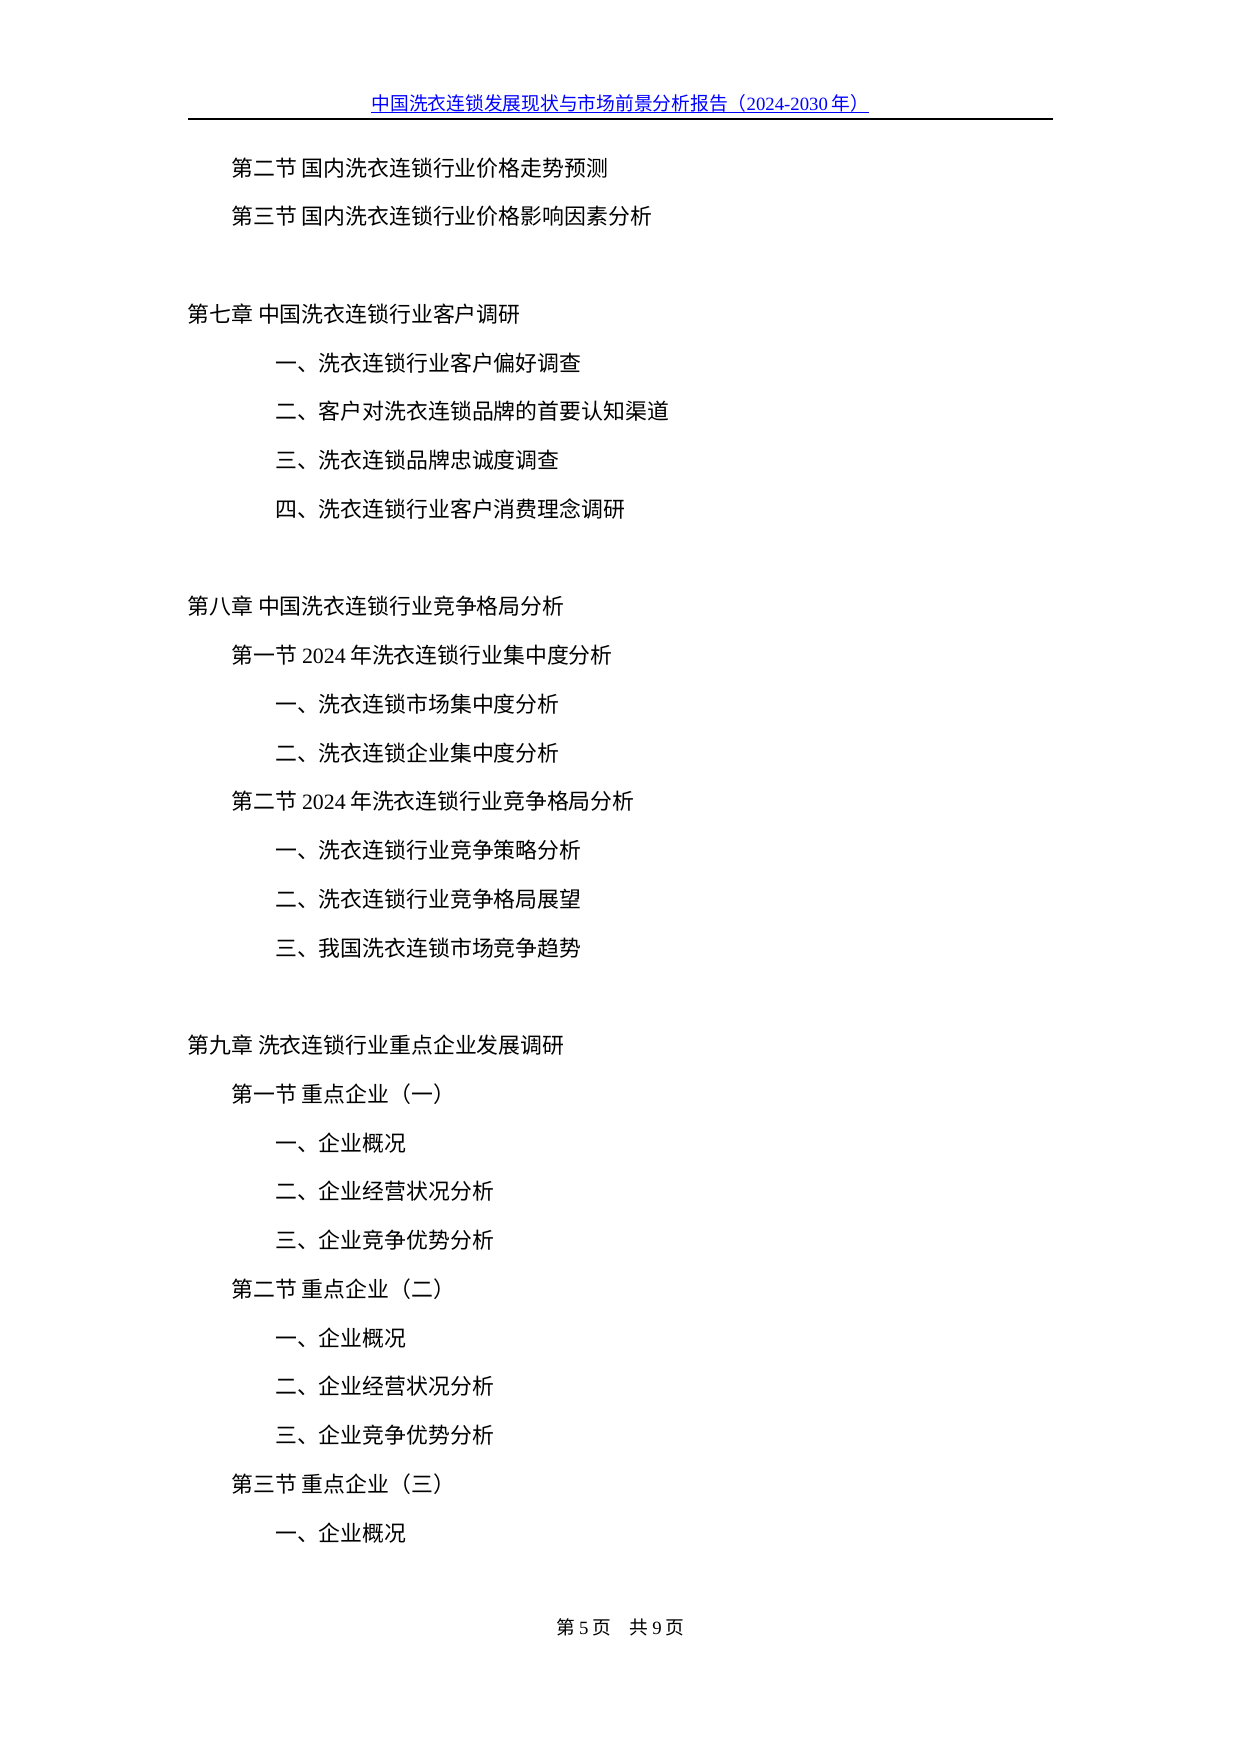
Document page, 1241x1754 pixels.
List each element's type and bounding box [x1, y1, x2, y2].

text [187, 150, 1053, 1548]
